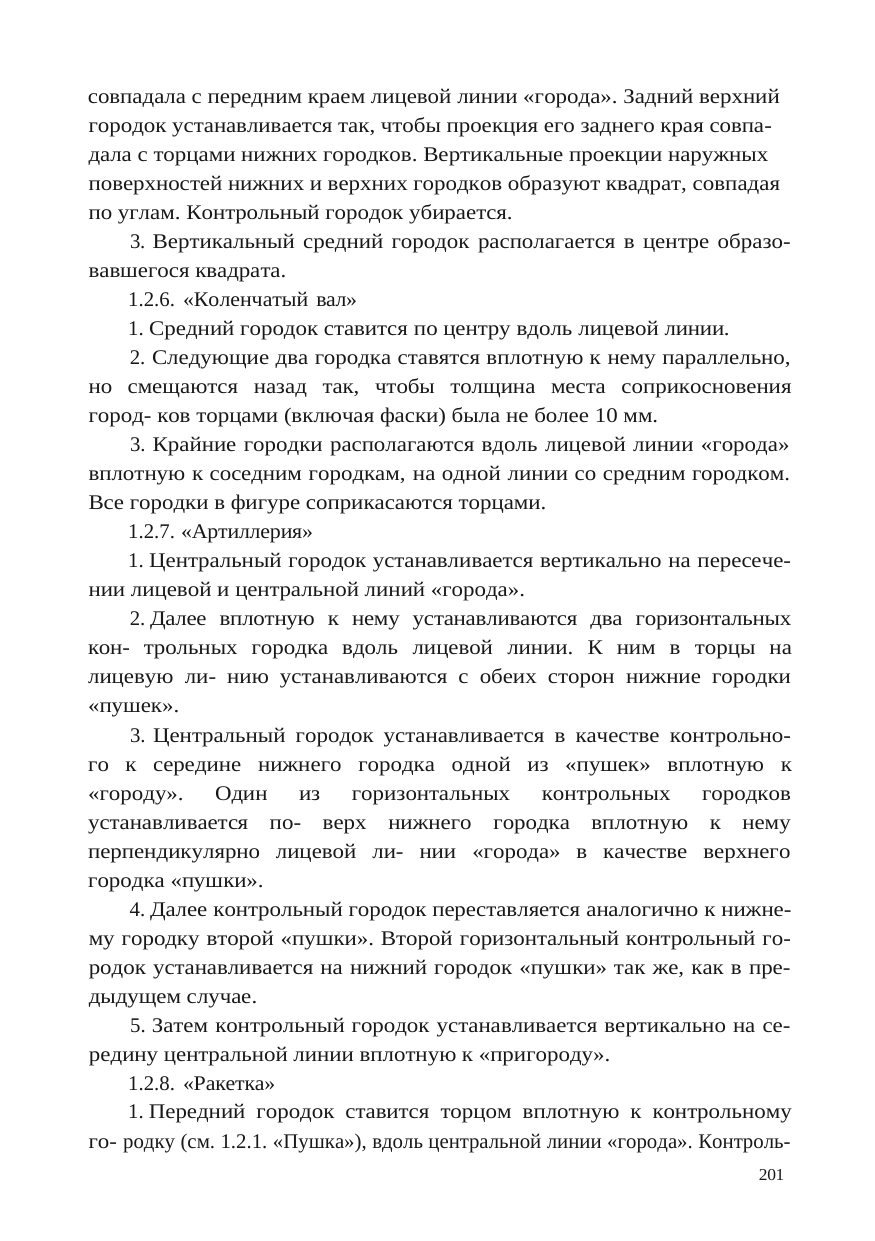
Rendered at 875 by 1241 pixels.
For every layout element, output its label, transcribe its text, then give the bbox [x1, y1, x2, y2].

list Крайние городки располагаются вдоль лицевой линии «города» вплотную к соседним городкам, на одной линии со средним городком. Все городки в фигуре соприкасаются торцами. [88, 432, 790, 514]
list Затем контрольный городок устанавливается вертикально на се- редину центральной линии вплотную к «пригороду». [89, 1013, 792, 1066]
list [88, 1099, 792, 1153]
list Средний городок ставится по центру вдоль лицевой линии. [128, 316, 844, 340]
list Центральный городок устанавливается вертикально на пересече- нии лицевой и центральной линий «города». [88, 548, 792, 601]
list Далее контрольный городок переставляется аналогично к нижне- му городку второй «пушки». Второй горизонтальный контрольный го- родок устанавливается на нижний городок «пушки» так же, как в пре- дыдущем случае. [88, 897, 792, 1008]
text совпадала с передним краем лицевой линии «города». Задний верхний городок устанавливается так, чтобы проекция его заднего края совпа- дала с торцами нижних городков. Вертикальные проекции наружных поверхностей нижних и верхних городков образуют квадрат, совпадая по углам. Контрольный городок убирается. [88, 83, 793, 224]
list Центральный городок устанавливается в качестве контрольно- го к середине нижнего городка одной из «пушек» вплотную к «городу». Один из горизонтальных контрольных городков устанавливается по- верх нижнего городка вплотную к нему перпендикулярно лицевой ли- нии «города» в качестве верхнего городка «пушки». [88, 722, 792, 892]
list Вертикальный средний городок располагается в центре образо- вавшегося квадрата. [88, 229, 792, 282]
list «Ракетка» [128, 1071, 844, 1095]
list «Артиллерия» [128, 519, 844, 543]
list «Коленчатый вал» [128, 287, 844, 311]
list Далее вплотную к нему устанавливаются два горизонтальных кон- трольных городка вдоль лицевой линии. К ним в торцы на лицевую ли- нию устанавливаются с обеих сторон нижние городки «пушек». [88, 606, 792, 717]
list Следующие два городка ставятся вплотную к нему параллельно, но смещаются назад так, чтобы толщина места соприкосновения город- ков торцами (включая фаски) была не более 10 мм. [88, 345, 792, 427]
